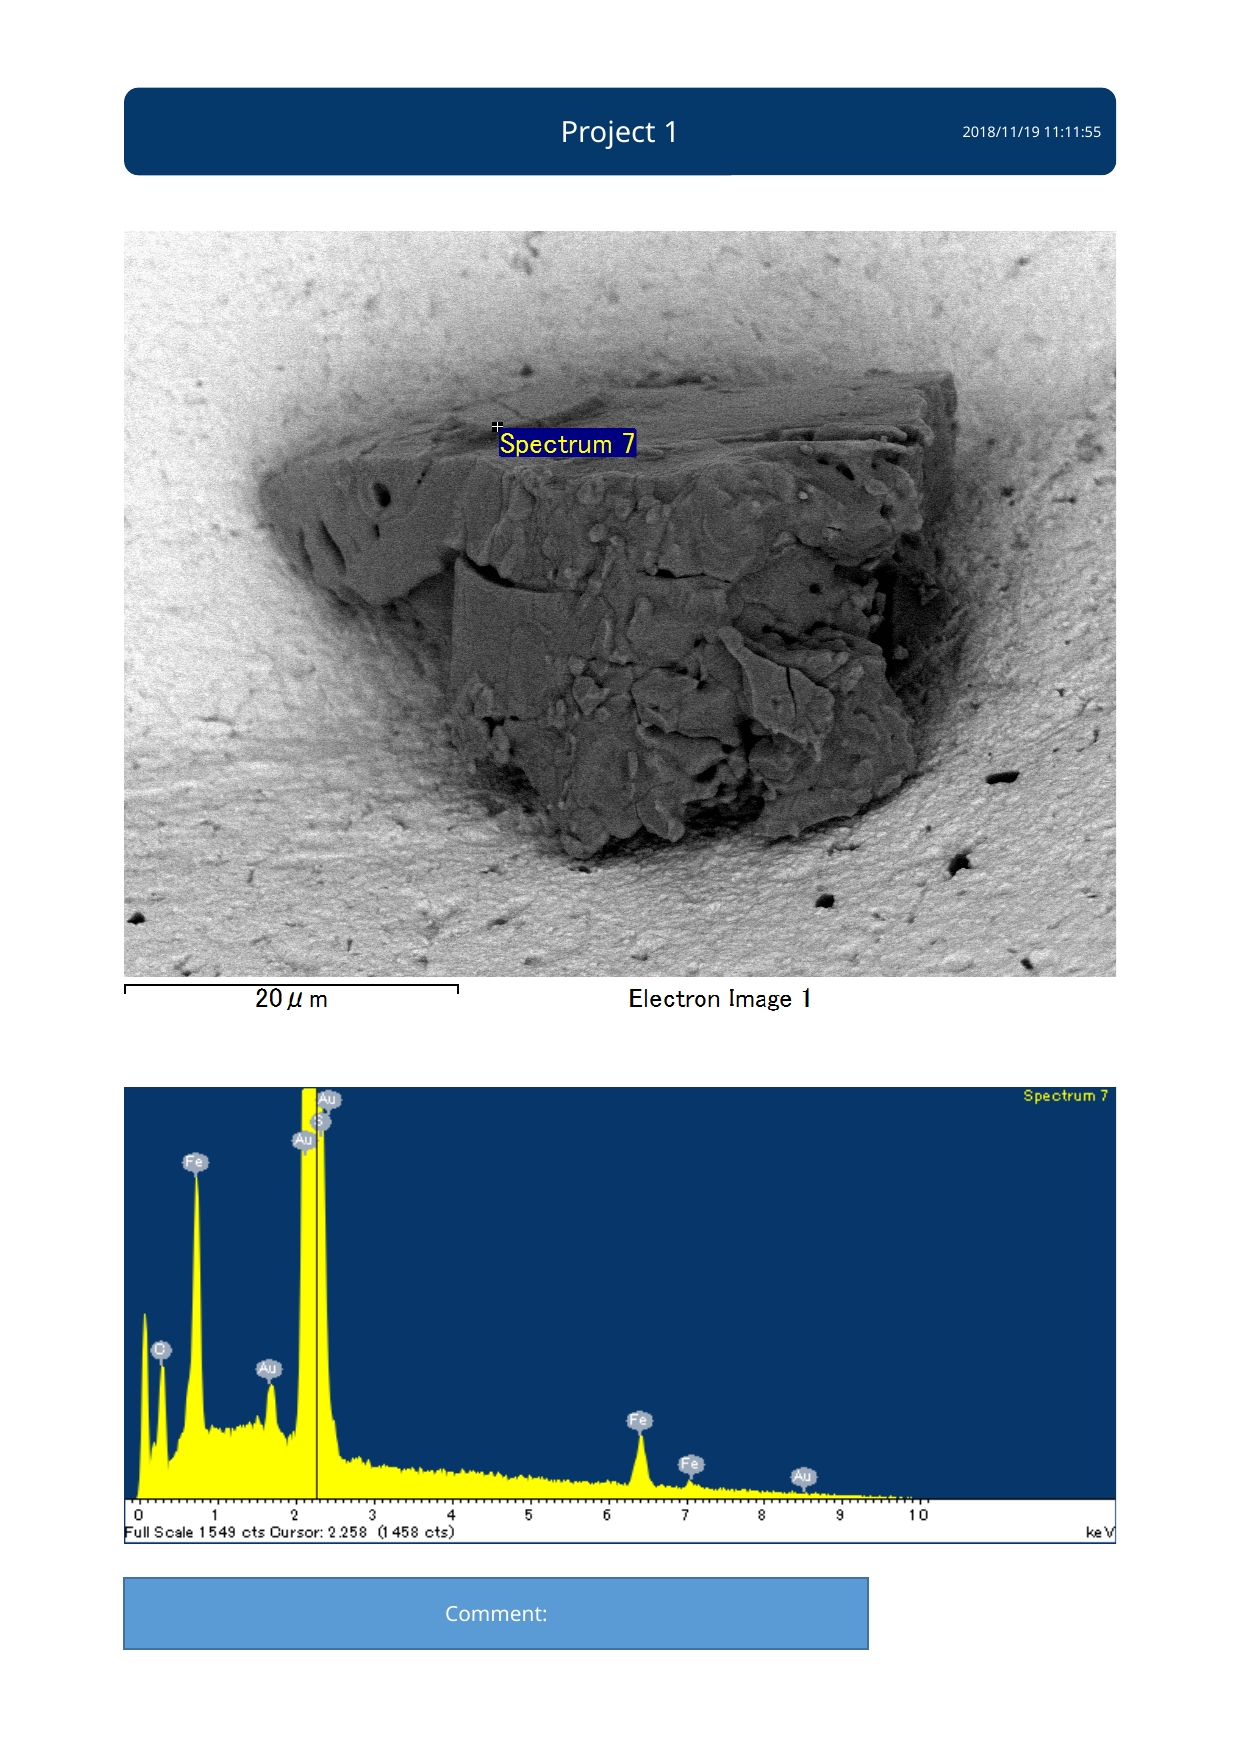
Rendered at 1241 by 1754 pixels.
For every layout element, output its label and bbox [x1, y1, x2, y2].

picture [124, 192, 1117, 1053]
picture [124, 1087, 1117, 1544]
